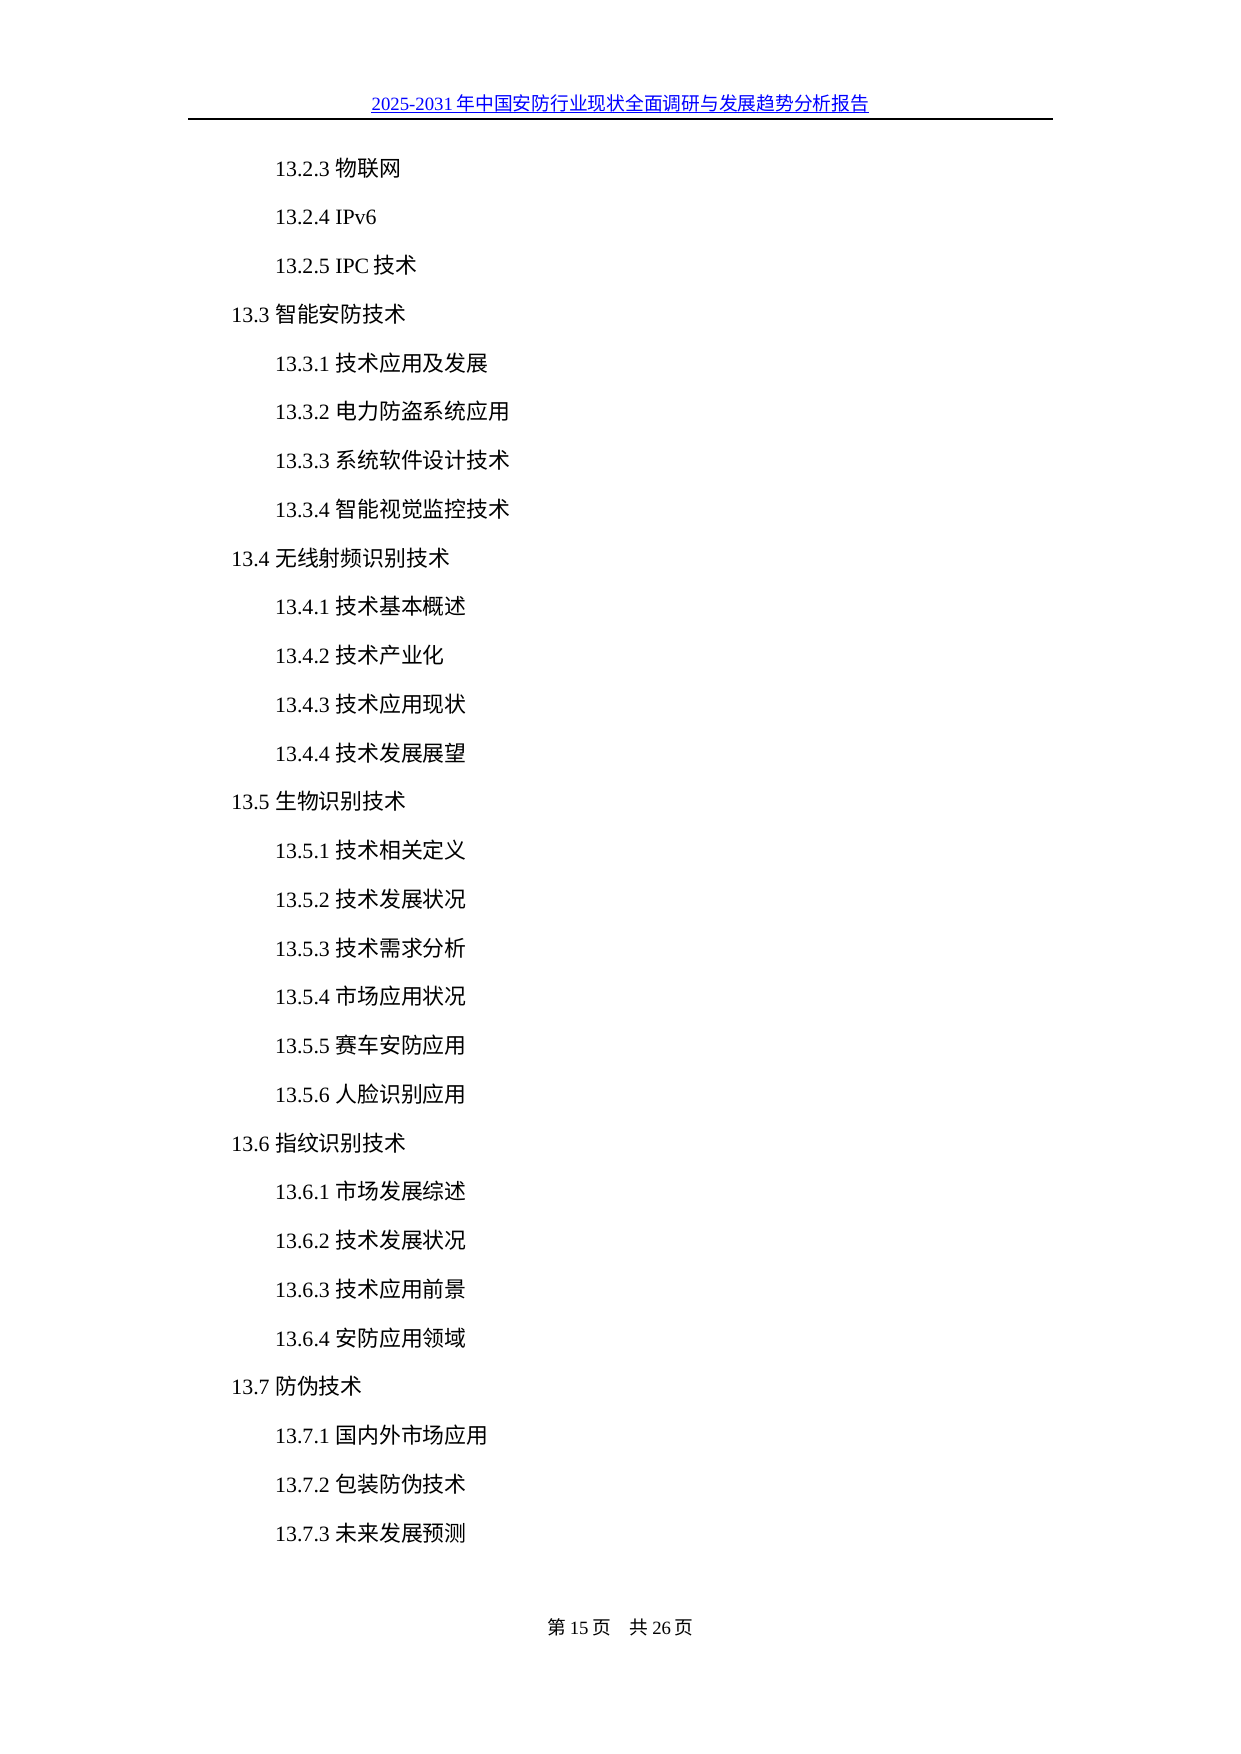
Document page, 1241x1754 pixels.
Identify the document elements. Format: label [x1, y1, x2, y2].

text [187, 150, 1053, 1548]
